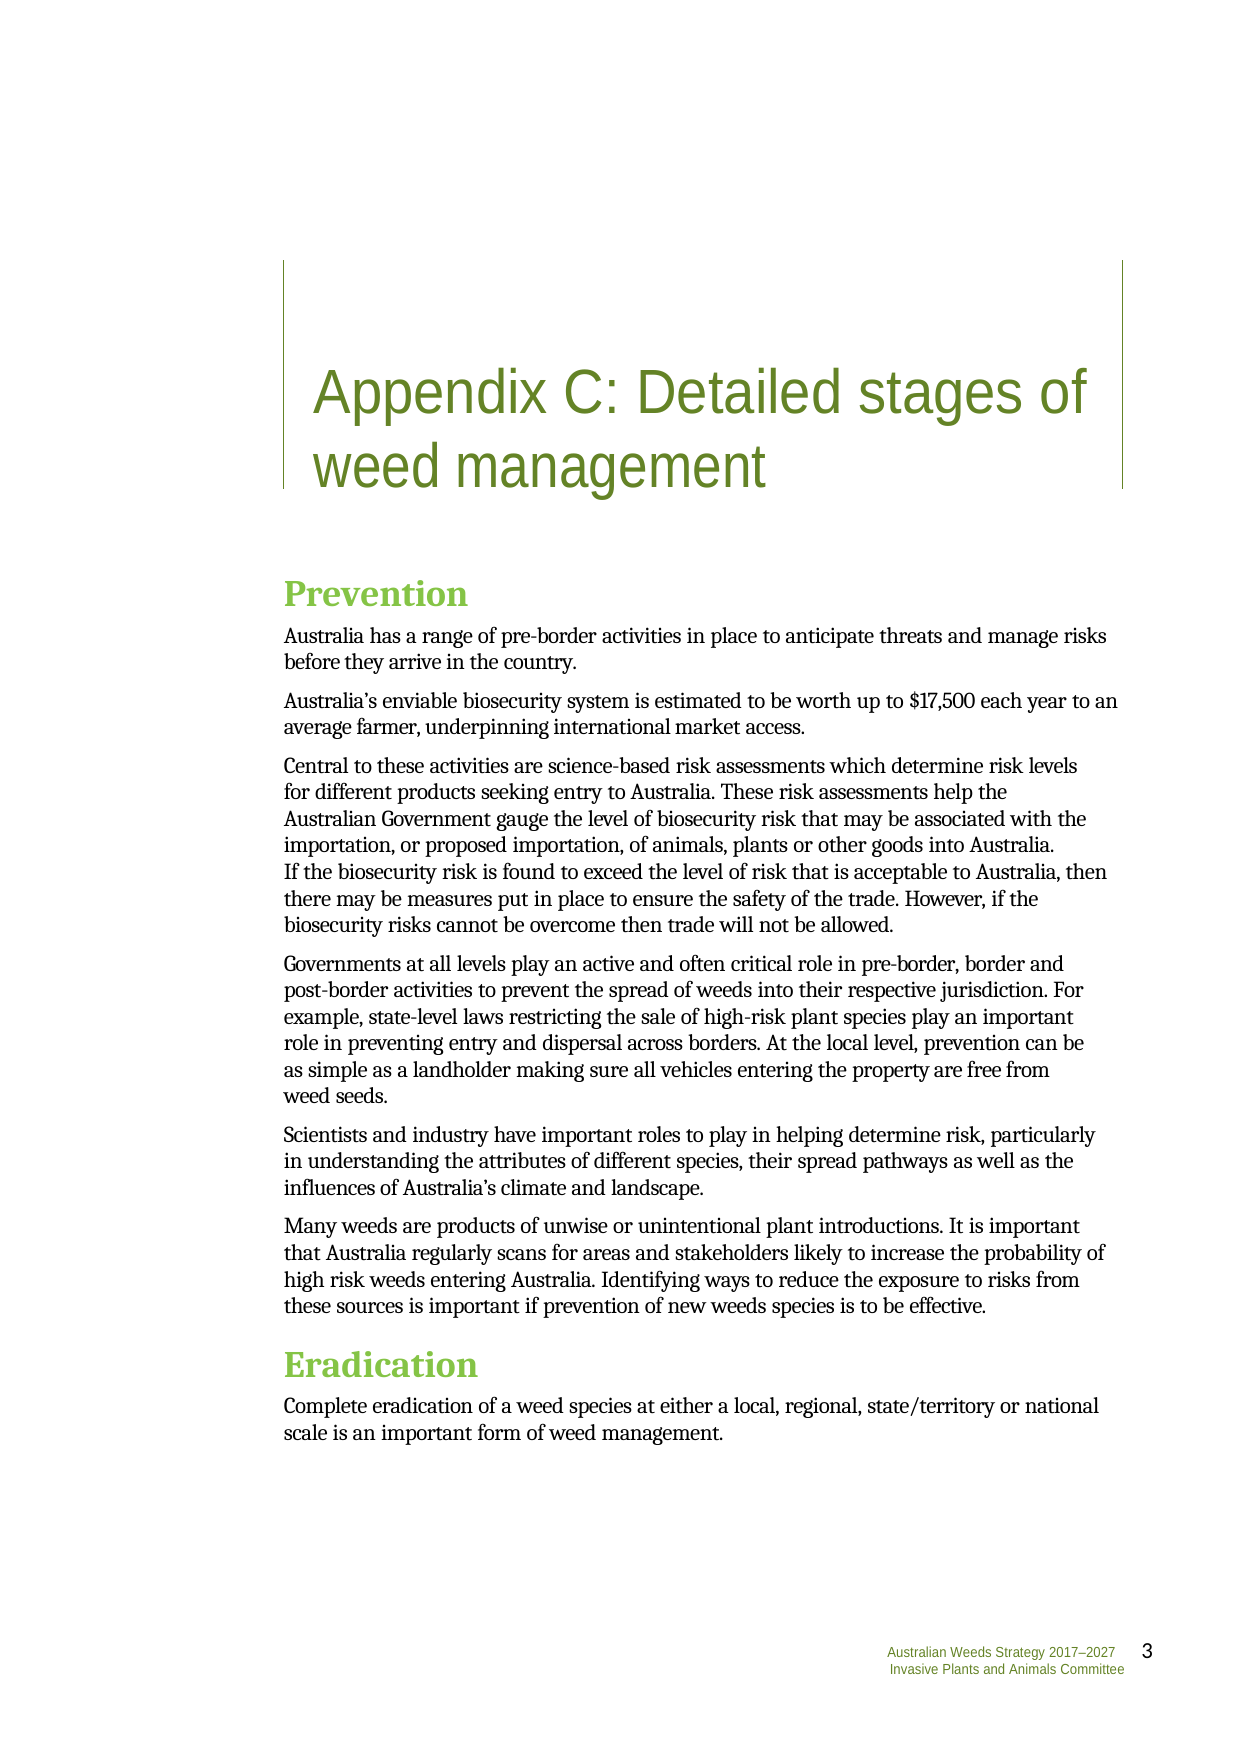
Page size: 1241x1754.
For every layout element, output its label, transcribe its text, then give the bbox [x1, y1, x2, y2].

subtitle Prevention [283, 573, 1116, 616]
subtitle Eradication [283, 1344, 1116, 1387]
text Australian Government gauge the level of biosecurity risk that may be associated with the importation, or proposed importation, of animals, plants or other goods into Australia. [283, 806, 1116, 859]
text Scientists and industry have important roles to play in helping determine risk, particularly in understanding the attributes of different species, their spread pathways as well as the influences of Australia’s climate and landscape. [283, 1122, 1116, 1201]
text Australia’s enviable biosecurity system is estimated to be worth up to $17,500 each year to an average farmer, underpinning international market access. [283, 687, 1121, 740]
text Australia has a range of pre-border activities in place to anticipate threats and manage risks before they arrive in the country. [283, 622, 1116, 675]
text If the biosecurity risk is found to exceed the level of risk that is acceptable to Australia, then there may be measures put in place to ensure the safety of the trade. However, if the biosecurity risks cannot be overcome then trade will not be allowed. [283, 859, 1108, 938]
text Many weeds are products of unwise or unintentional plant introductions. It is important that Australia regularly scans for areas and stakeholders likely to increase the probability of high risk weeds entering Australia. Identifying ways to reduce the exposure to risks from these sources is important if prevention of new weeds species is to be effective. [283, 1213, 1108, 1319]
text Central to these activities are science-based risk assessments which determine risk levels for different products seeking entry to Australia. These risk assessments help the [283, 752, 1088, 805]
text Complete eradication of a weed species at either a local, regional, state/territory or national scale is an important form of weed management. [283, 1393, 1116, 1446]
subtitle Appendix C: Detailed stages of weed management [313, 355, 1116, 501]
text Governments at all levels play an active and often critical role in pre-border, border and post-border activities to prevent the spread of weeds into their respective jurisdiction. For example, state-level laws restricting the sale of high-risk plant species play an important role in preventing entry and dispersal across borders. At the local level, prevention can be as simple as a landholder making sure all vehicles entering the property are free from weed seeds. [283, 951, 1088, 1110]
